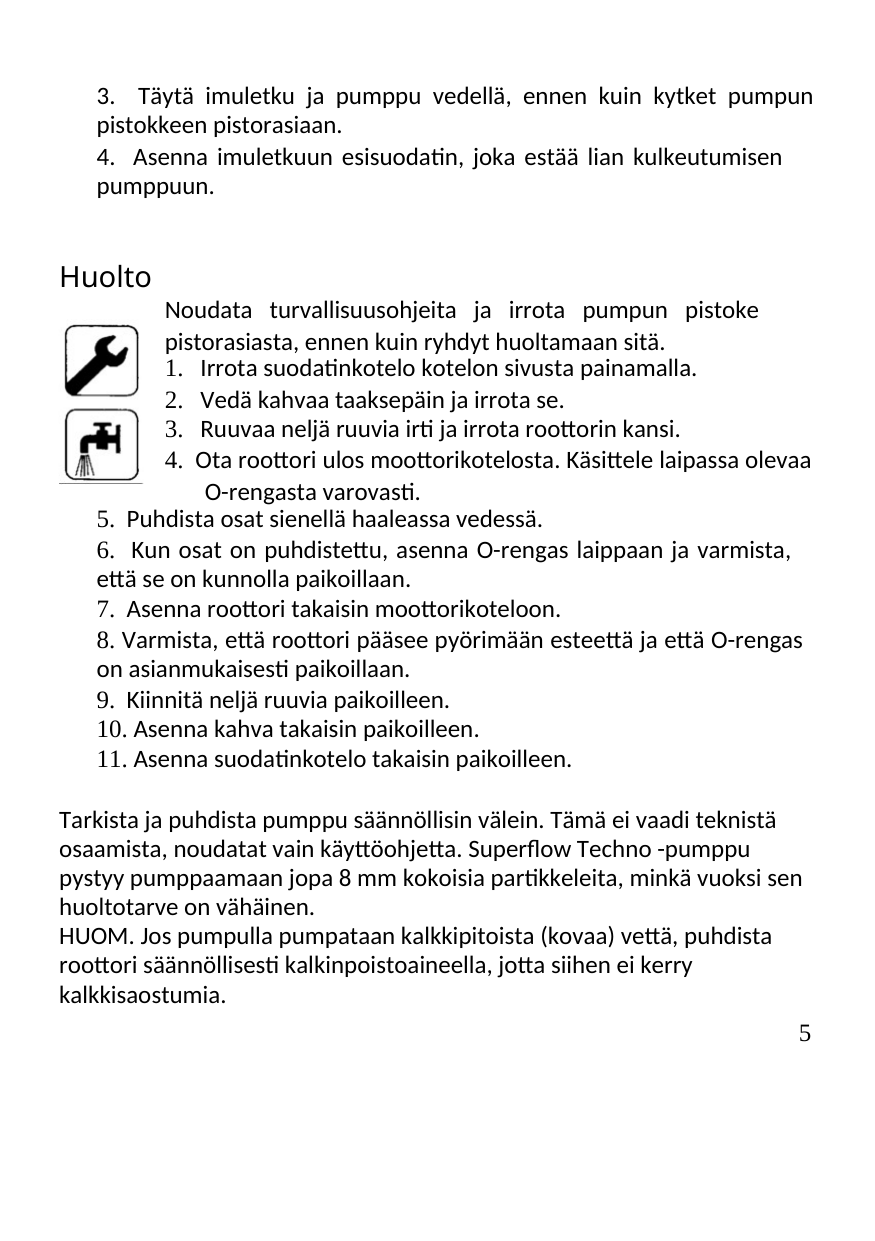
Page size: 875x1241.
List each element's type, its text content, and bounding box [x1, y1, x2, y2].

text 4. Asenna imuletkuun esisuodatin, joka estää lian kulkeutumisen pumppuun. [96, 142, 783, 200]
text Noudata turvallisuusohjeita ja irrota pumpun pistoke pistorasiasta, ennen kuin ryhdyt huoltamaan sitä. [164, 294, 759, 356]
text 1. Irrota suodatinkotelo kotelon sivusta painamalla. [164, 356, 836, 381]
text 4. Ota roottori ulos moottorikotelosta. Käsittele laipassa olevaa O-rengasta varovasti. [164, 444, 812, 506]
text 7. Asenna roottori takaisin moottorikoteloon. [96, 594, 836, 623]
text 3. Ruuvaa neljä ruuvia irti ja irrota roottorin kansi. [164, 414, 836, 444]
text 6. Kun osat on puhdistettu, asenna O-rengas laippaan ja varmista, että se on kunnolla paikoillaan. [96, 535, 792, 594]
text 3. Täytä imuletku ja pumppu vedellä, ennen kuin kytket pumpun pistokkeen pistorasiaan. [96, 81, 814, 139]
text 5 [59, 1012, 836, 1046]
text 11. Asenna suodatinkotelo takaisin paikoilleen. [96, 744, 836, 773]
text Huolto [59, 260, 836, 294]
text 10. Asenna kahva takaisin paikoilleen. [96, 714, 836, 744]
text Tarkista ja puhdista pumppu säännöllisin välein. Tämä ei vaadi teknistä osaamista, noudatat vain käyttöohjetta. Superflow Techno -pumppu pystyy pumppaamaan jopa 8 mm kokoisia partikkeleita, minkä vuoksi sen huoltotarve on vähäinen. [59, 805, 814, 921]
text 9. Kiinnitä neljä ruuvia paikoilleen. [96, 685, 836, 714]
text HUOM. Jos pumpulla pumpataan kalkkipitoista (kovaa) vettä, puhdista roottori säännöllisesti kalkinpoistoaineella, jotta siihen ei kerry kalkkisaostumia. [59, 921, 836, 1009]
text 8. Varmista, että roottori pääsee pyörimään esteettä ja että O-rengas on asianmukaisesti paikoillaan. [96, 625, 804, 683]
text 2. Vedä kahvaa taaksepäin ja irrota se. [164, 385, 836, 414]
picture [58, 319, 144, 485]
text 5. Puhdista osat sienellä haaleassa vedessä. [96, 506, 836, 533]
